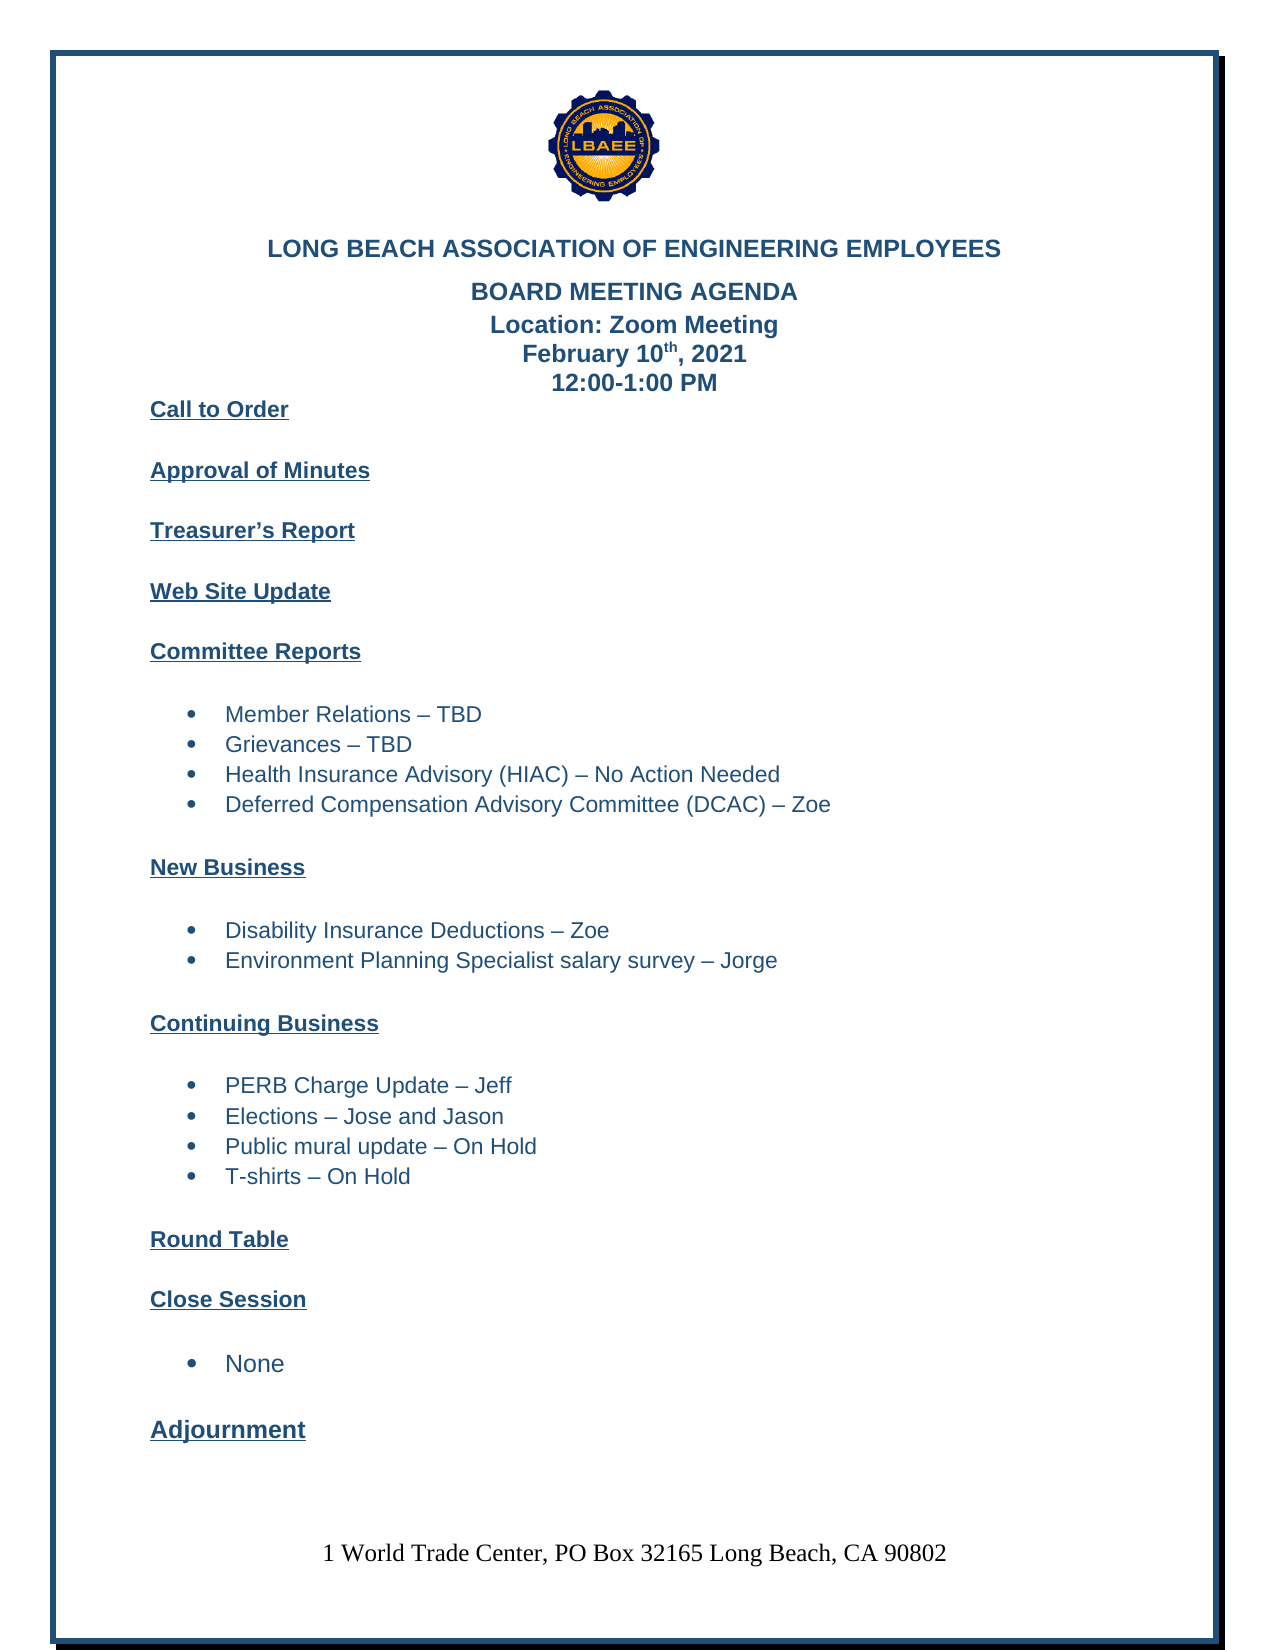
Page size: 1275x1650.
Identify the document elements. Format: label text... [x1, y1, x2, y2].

text Approval of Minutes [150, 457, 1119, 483]
list PERB Charge Update – Jeff [187, 1072, 1119, 1099]
text Round Table [150, 1226, 1119, 1252]
text Close Session [150, 1286, 1119, 1345]
list None [187, 1349, 1119, 1378]
text Web Site Update [150, 578, 1119, 604]
list Deferred Compensation Advisory Committee (DCAC) – Zoe [187, 791, 1119, 850]
list Disability Insurance Deductions – Zoe [187, 917, 1119, 943]
text 12:00-1:00 PM [150, 368, 1119, 396]
text New Business [150, 854, 1119, 913]
picture [528, 86, 679, 206]
list Member Relations – TBD [187, 701, 1119, 727]
text Call to Order [150, 396, 1119, 423]
text February 10th, 2021 [150, 339, 1119, 368]
text Treasurer’s Report [150, 517, 1119, 544]
list T-shirts – On Hold [187, 1163, 1119, 1222]
list Grievances – TBD [187, 731, 1119, 757]
text Committee Reports [150, 638, 1119, 697]
text Adjournment [150, 1415, 1119, 1444]
list Elections – Jose and Jason [187, 1103, 1119, 1129]
list Environment Planning Specialist salary survey – Jorge [187, 947, 1119, 1006]
text Continuing Business [150, 1010, 1119, 1068]
text Location: Zoom Meeting [150, 310, 1119, 339]
list Health Insurance Advisory (HIAC) – No Action Needed [187, 761, 1119, 788]
text BOARD MEETING AGENDA [150, 277, 1119, 306]
text LONG BEACH ASSOCIATION OF ENGINEERING EMPLOYEES [150, 234, 1119, 263]
list Public mural update – On Hold [187, 1133, 1119, 1159]
